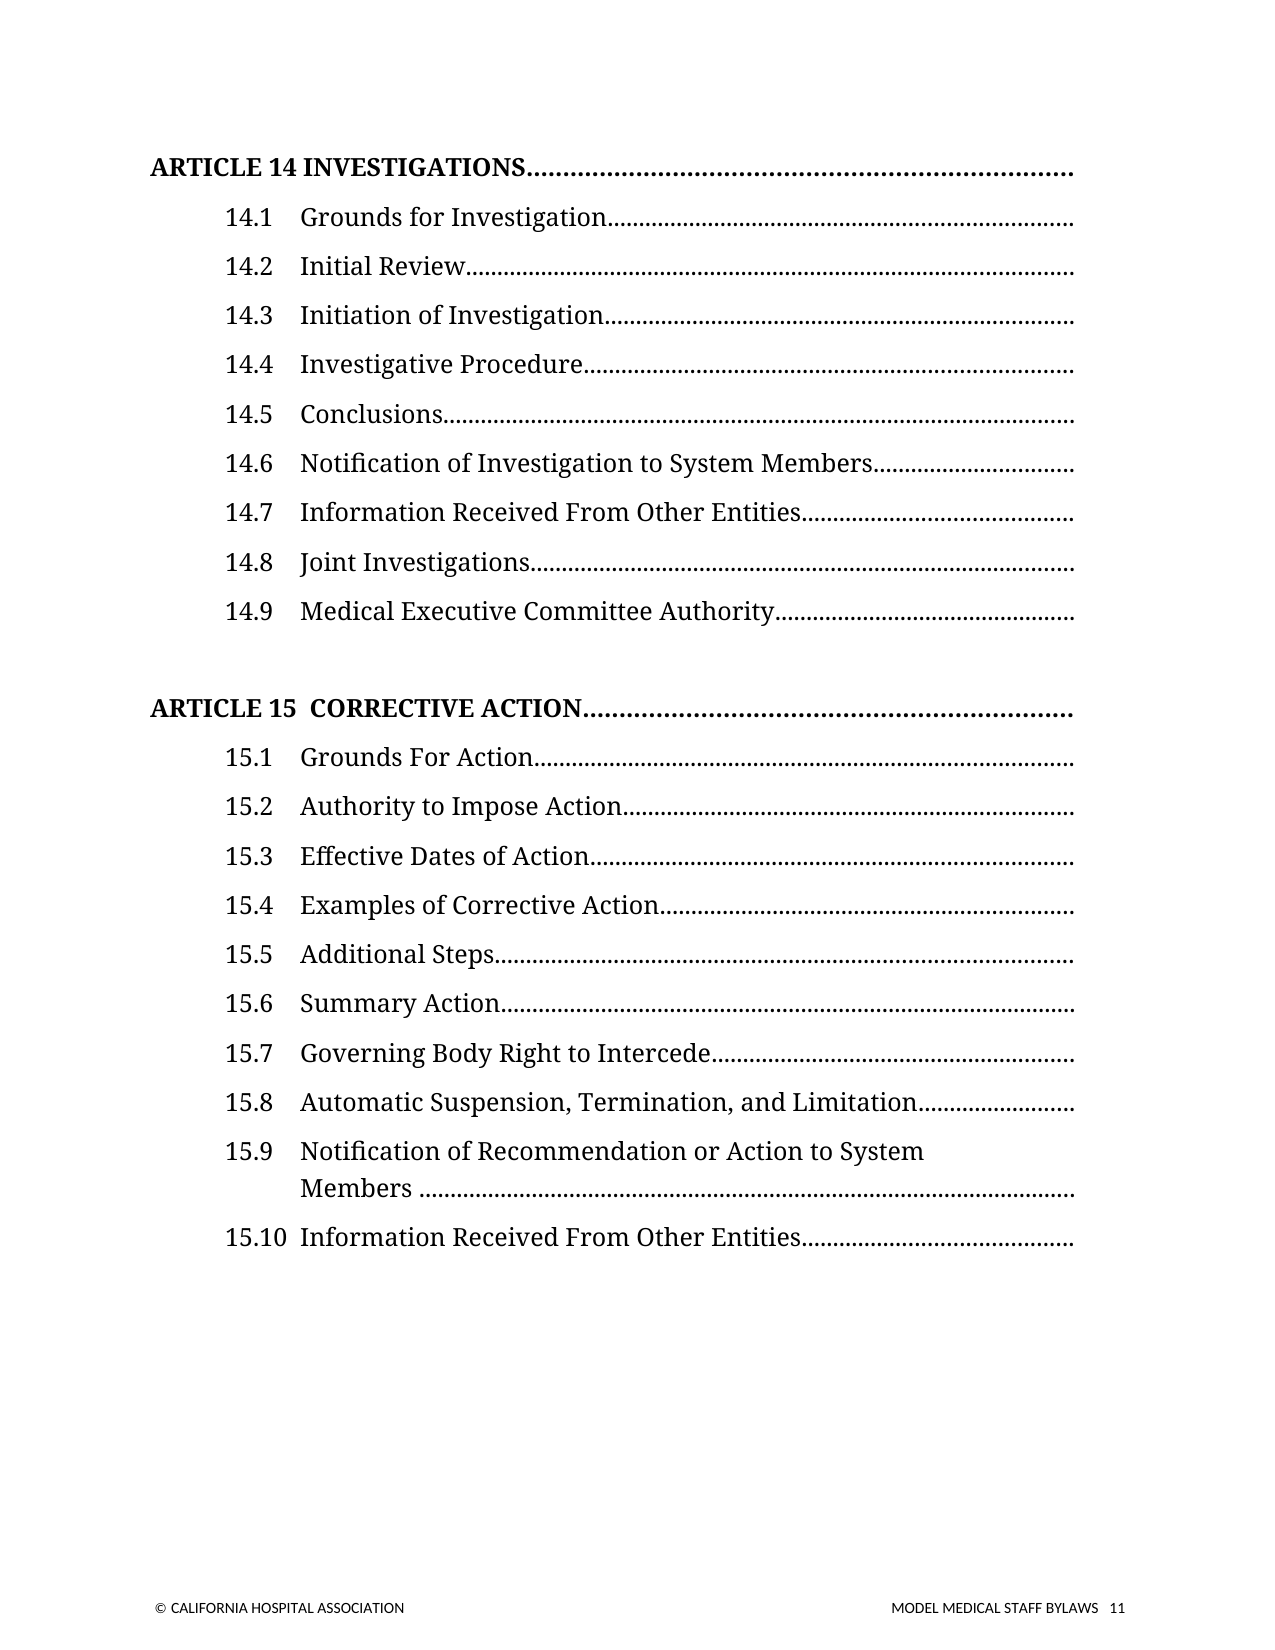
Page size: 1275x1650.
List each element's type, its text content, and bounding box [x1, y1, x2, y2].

text ARTICLE 15 Corrective action 119 [150, 690, 1041, 724]
text 15.8 Automatic Suspension, Termination, and Limitation 124 [225, 1084, 1041, 1119]
text 14.3 Initiation of Investigation 115 [225, 298, 1041, 332]
text 14.9 Medical Executive Committee Authority 118 [225, 593, 1041, 627]
text 14.6 Notification of Investigation to System Members 117 [225, 446, 1041, 480]
text 15.7 Governing Body Right to Intercede 123 [225, 1035, 1041, 1069]
text 14.1 Grounds for Investigation 114 [225, 199, 1041, 233]
text 14.5 Conclusions 116 [225, 396, 1041, 430]
text 14.7 Information Received From Other Entities 117 [225, 495, 1041, 529]
text 15.4 Examples of Corrective Action 120 [225, 887, 1041, 922]
text 15.2 Authority to Impose Action 119 [225, 789, 1041, 823]
text 14.2 Initial Review 114 [225, 248, 1041, 283]
text 14.4 Investigative Procedure 115 [225, 347, 1041, 381]
text 15.6 Summary Action 121 [225, 986, 1041, 1020]
text 15.10 Information Received From Other Entities 131 [225, 1220, 1041, 1254]
text 15.5 Additional Steps 120 [225, 937, 1041, 971]
text 15.9 Notification of Recommendation or Action to System Members 130 [225, 1134, 1041, 1205]
text ARTICLE 14 Investigations 114 [150, 150, 1041, 184]
text 15.1 Grounds For Action 119 [225, 740, 1041, 774]
text 15.3 Effective Dates of Action 119 [225, 838, 1041, 872]
text 14.8 Joint Investigations 117 [225, 544, 1041, 578]
